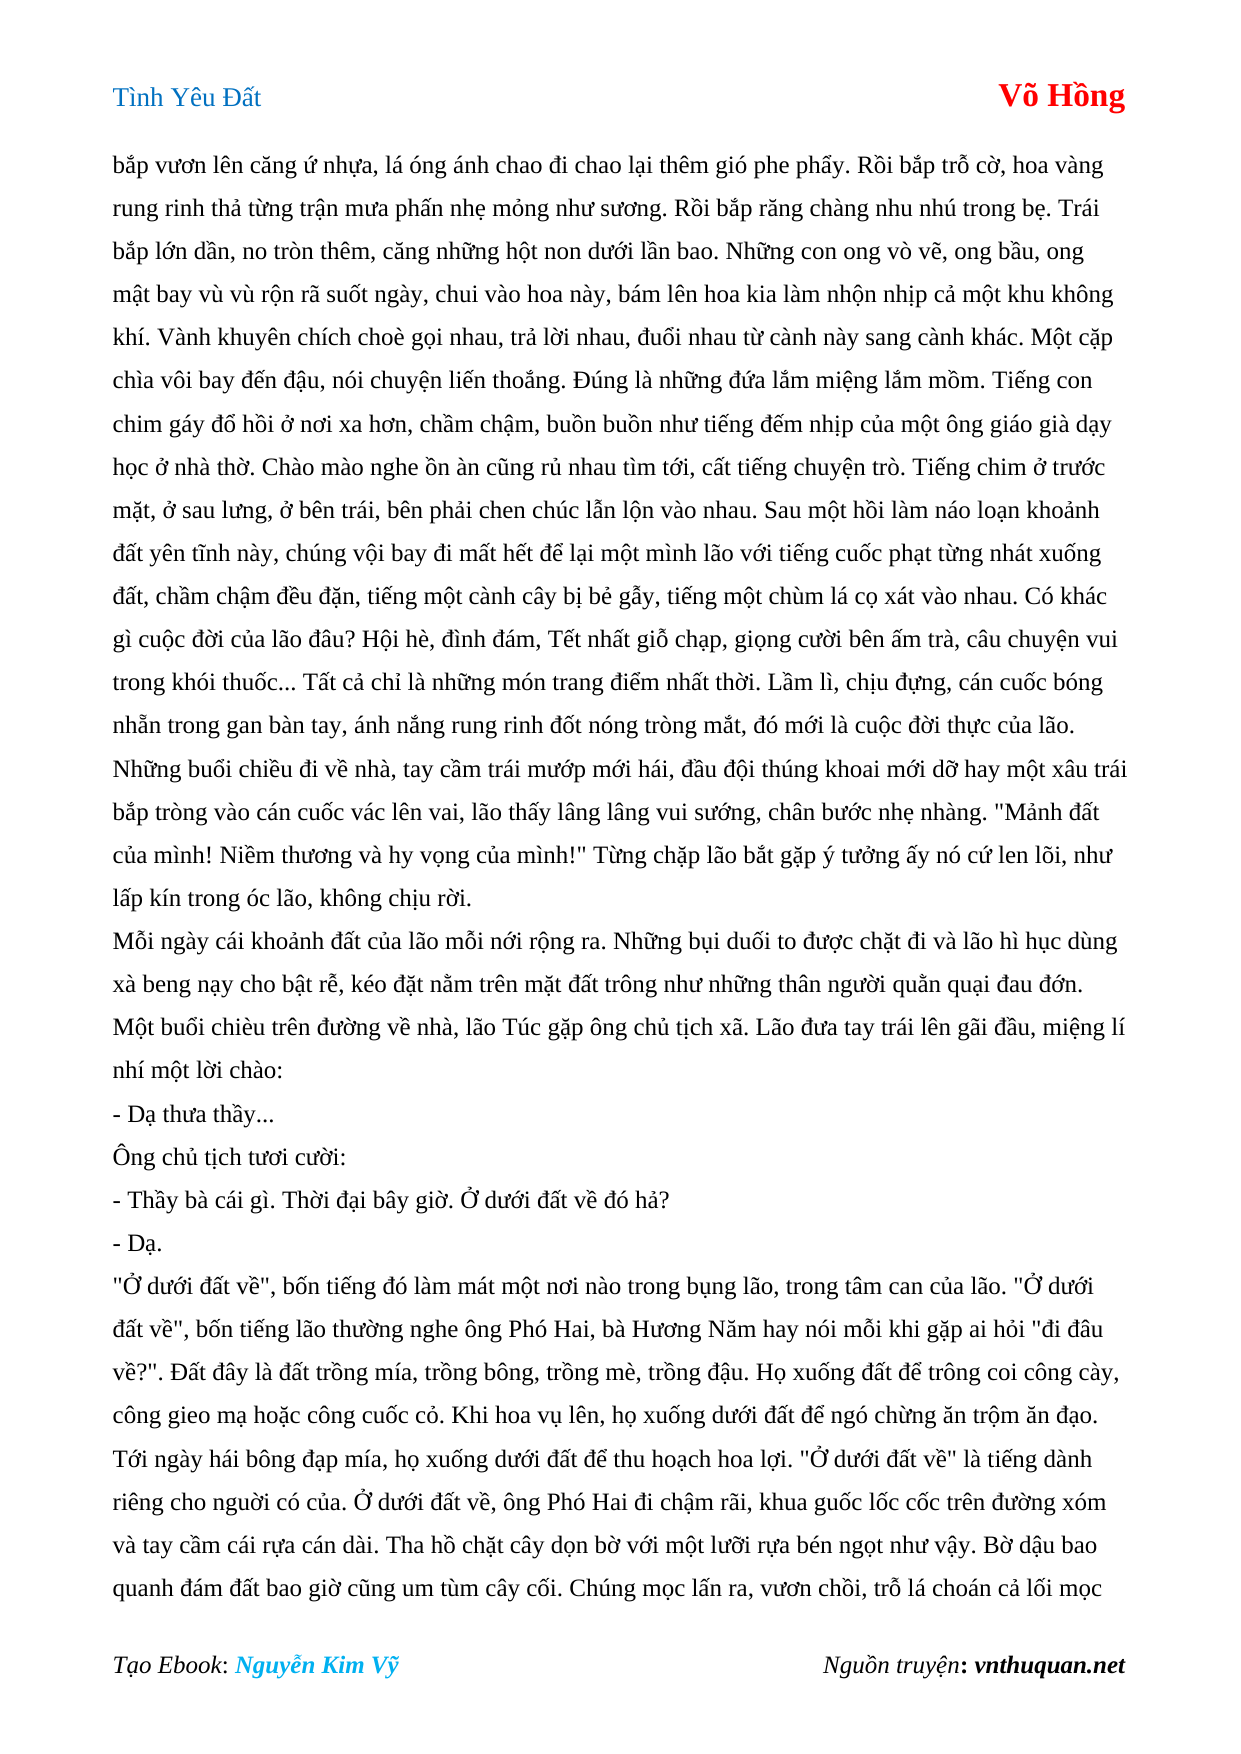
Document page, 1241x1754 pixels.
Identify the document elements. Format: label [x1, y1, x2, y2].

text [112, 150, 1128, 1602]
